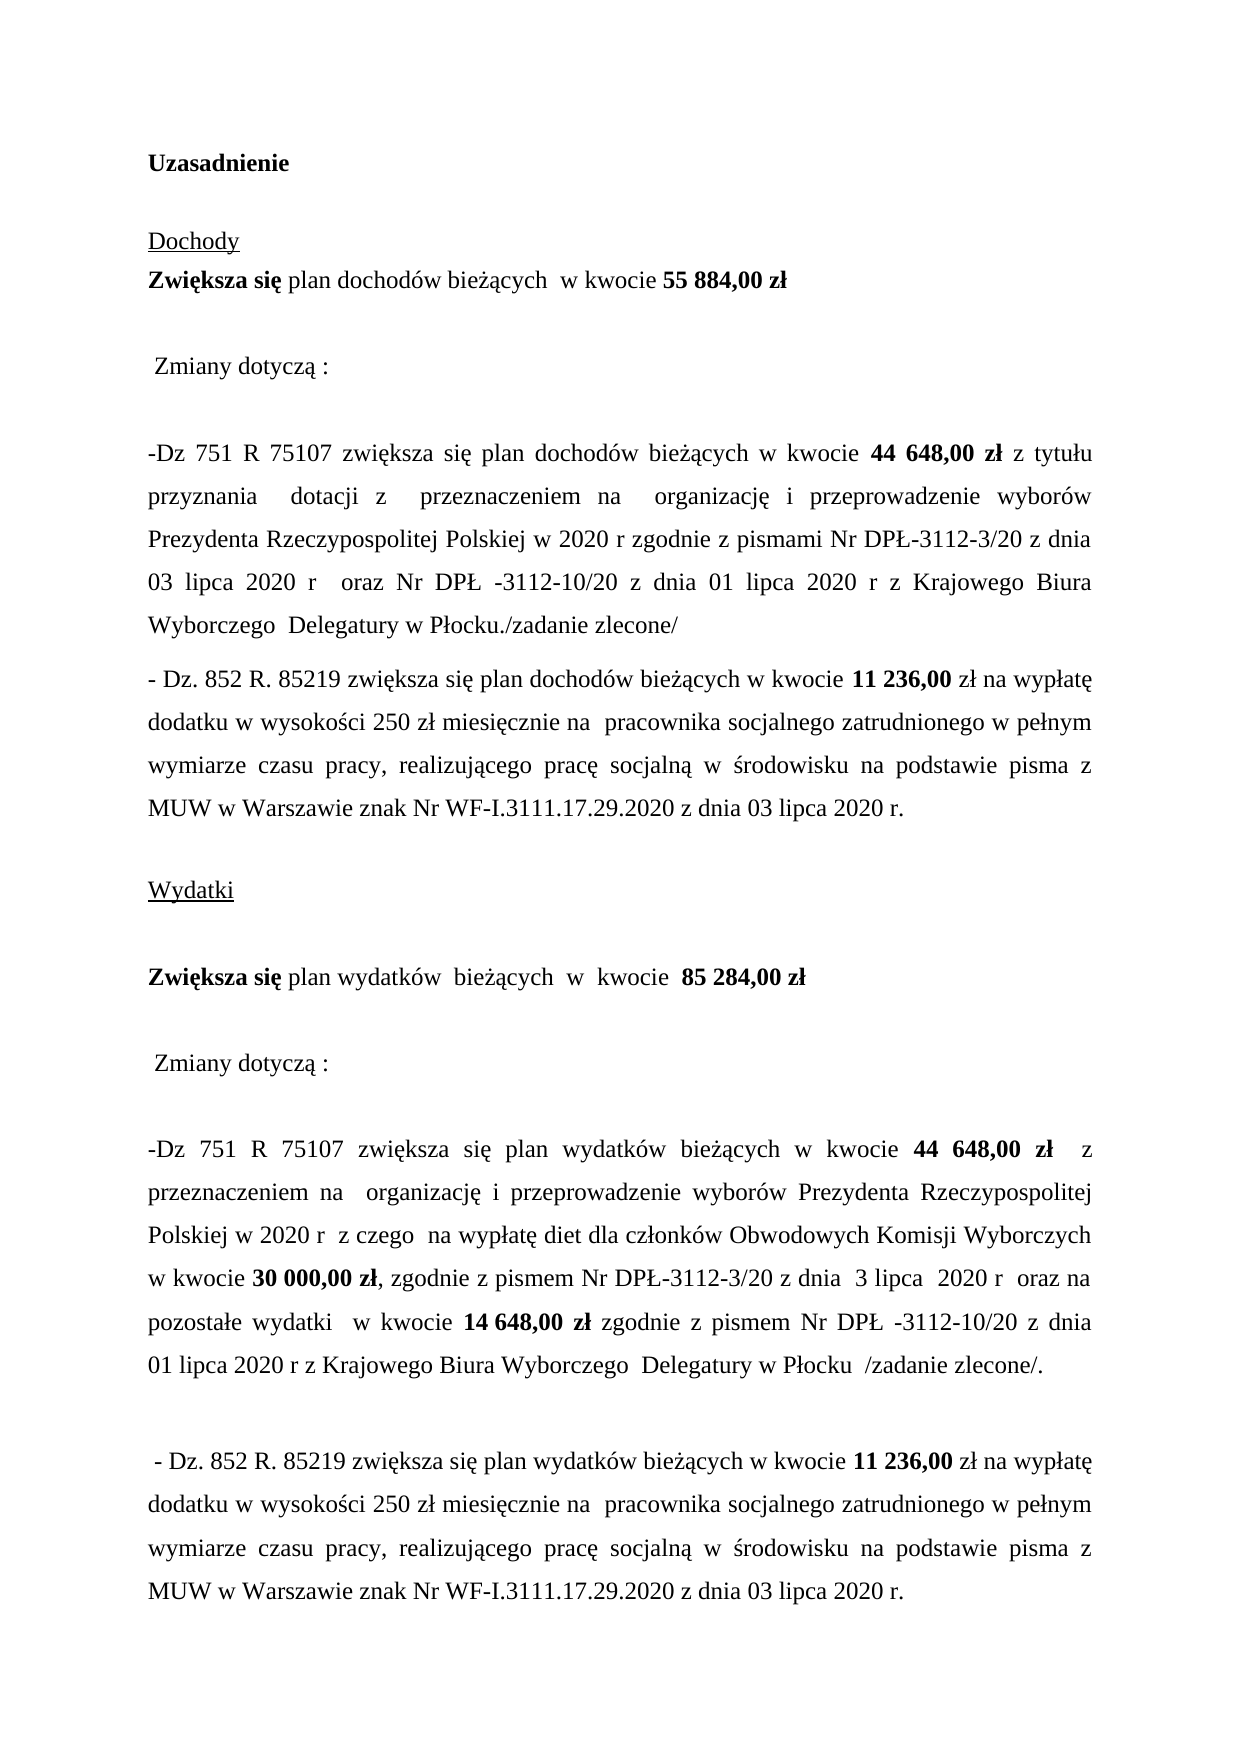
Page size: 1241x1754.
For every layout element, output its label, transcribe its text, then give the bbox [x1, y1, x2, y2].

text Zwiększa się plan dochodów bieżących w kwocie 55 884,00 zł [148, 265, 1093, 294]
text -Dz 751 R 75107 zwiększa się plan wydatków bieżących w kwocie 44 648,00 zł z przeznaczeniem na organizację i przeprowadzenie wyborów Prezydenta Rzeczypospolitej Polskiej w 2020 r z czego na wypłatę diet dla członków Obwodowych Komisji Wyborczych w kwocie 30 000,00 zł, zgodnie z pismem Nr DPŁ-3112-3/20 z dnia 3 lipca 2020 r oraz na pozostałe wydatki w kwocie 14 648,00 zł zgodnie z pismem Nr DPŁ -3112-10/20 z dnia 01 lipca 2020 r z Krajowego Biura Wyborczego Delegatury w Płocku /zadanie zlecone/. [148, 1134, 1093, 1378]
text Zmiany dotyczą : [148, 1048, 1093, 1077]
text -Dz 751 R 75107 zwiększa się plan dochodów bieżących w kwocie 44 648,00 zł z tytułu przyznania dotacji z przeznaczeniem na organizację i przeprowadzenie wyborów Prezydenta Rzeczypospolitej Polskiej w 2020 r zgodnie z pismami Nr DPŁ-3112-3/20 z dnia 03 lipca 2020 r oraz Nr DPŁ -3112-10/20 z dnia 01 lipca 2020 r z Krajowego Biura Wyborczego Delegatury w Płocku./zadanie zlecone/ [148, 438, 1093, 639]
text Zmiany dotyczą : [148, 351, 1093, 380]
text - Dz. 852 R. 85219 zwiększa się plan wydatków bieżących w kwocie 11 236,00 zł na wypłatę dodatku w wysokości 250 zł miesięcznie na pracownika socjalnego zatrudnionego w pełnym wymiarze czasu pracy, realizującego pracę socjalną w środowisku na podstawie pisma z MUW w Warszawie znak Nr WF-I.3111.17.29.2020 z dnia 03 lipca 2020 r. [148, 1446, 1093, 1604]
text Dochody [148, 226, 1093, 255]
text Zwiększa się plan wydatków bieżących w kwocie 85 284,00 zł [148, 962, 1093, 990]
text - Dz. 852 R. 85219 zwiększa się plan dochodów bieżących w kwocie 11 236,00 zł na wypłatę dodatku w wysokości 250 zł miesięcznie na pracownika socjalnego zatrudnionego w pełnym wymiarze czasu pracy, realizującego pracę socjalną w środowisku na podstawie pisma z MUW w Warszawie znak Nr WF-I.3111.17.29.2020 z dnia 03 lipca 2020 r. [148, 664, 1093, 822]
text Wydatki [148, 875, 1093, 904]
text Uzasadnienie [148, 148, 1093, 176]
